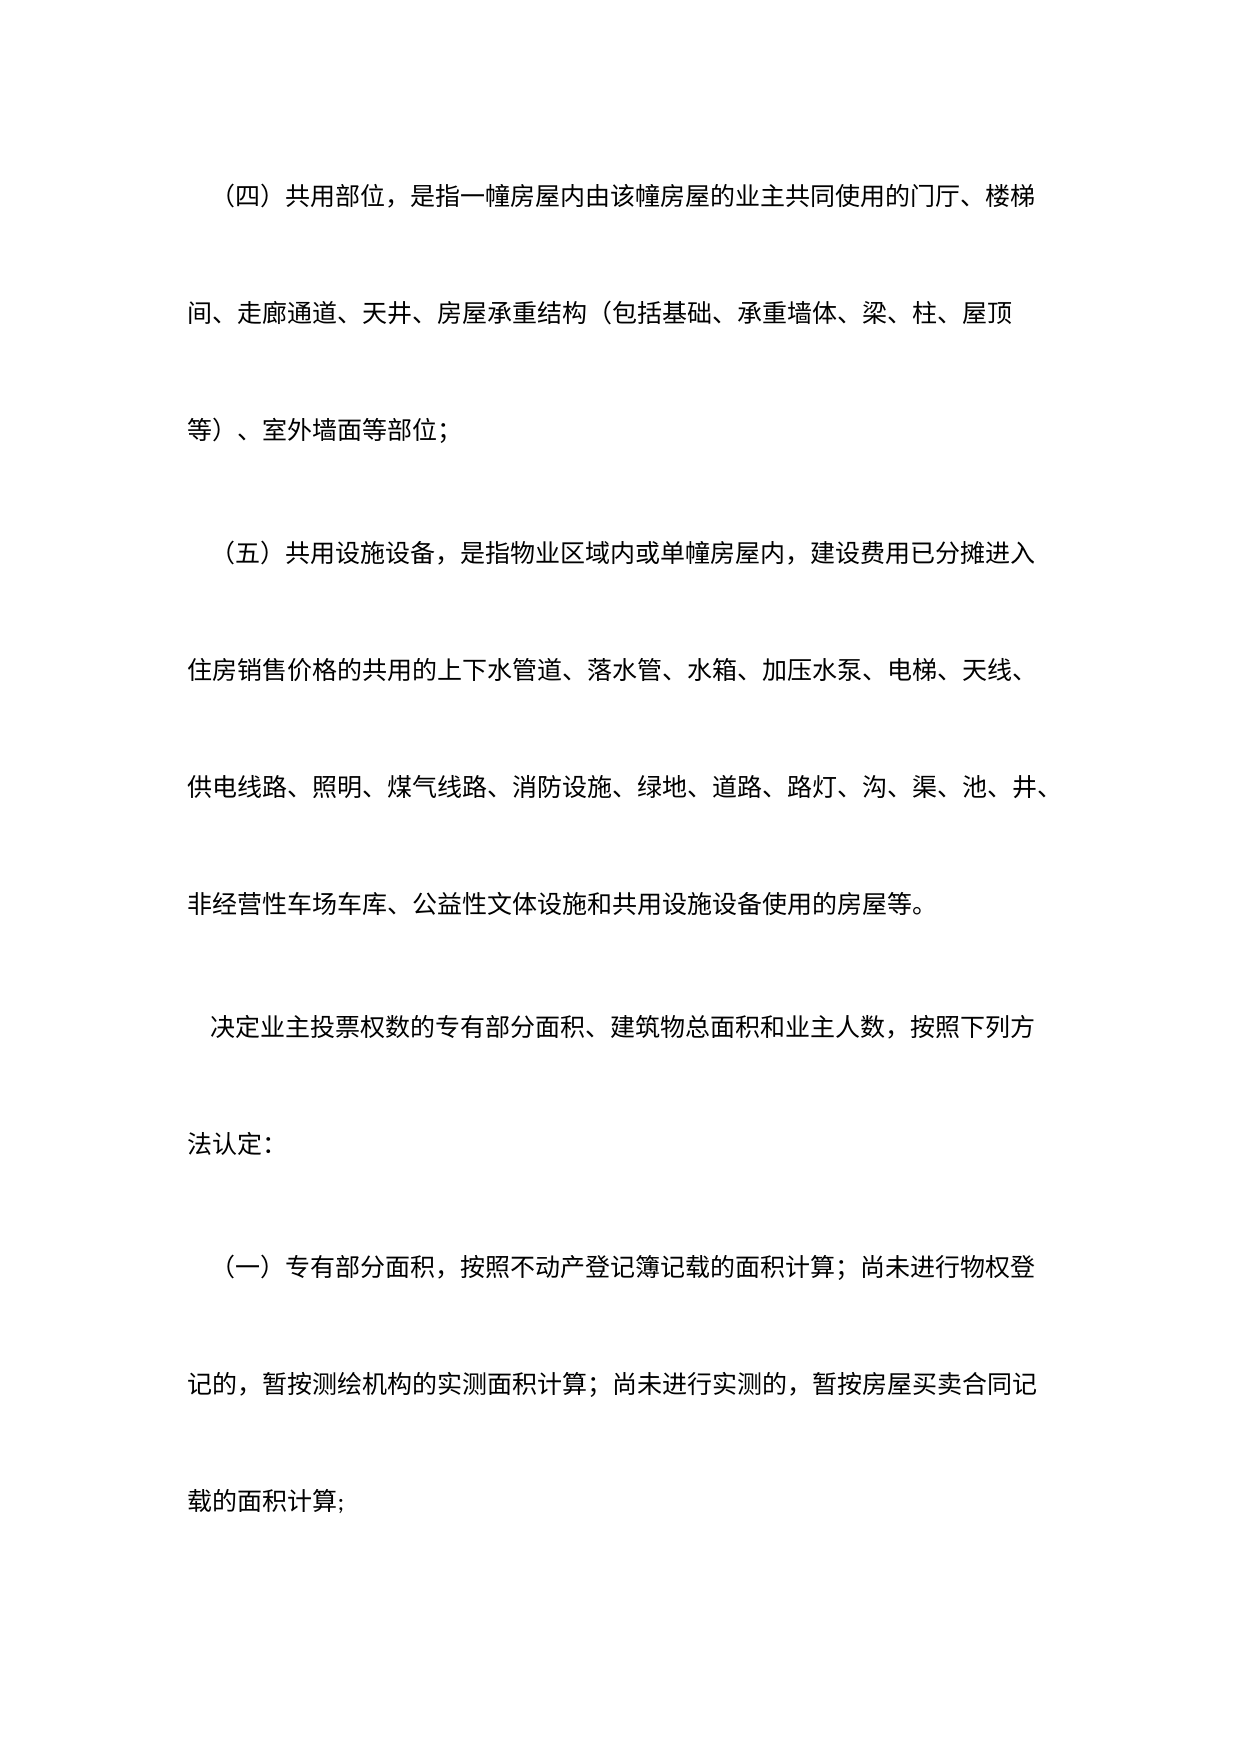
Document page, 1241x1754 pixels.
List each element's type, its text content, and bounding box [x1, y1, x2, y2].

text （五）共用设施设备，是指物业区域内或单幢房屋内，建设费用已分摊进入住房销售价格的共用的上下水管道、落水管、水箱、加压水泵、电梯、天线、供电线路、照明、煤气线路、消防设施、绿地、道路、路灯、沟、渠、池、井、非经营性车场车库、公益性文体设施和共用设施设备使用的房屋等。 [187, 519, 1053, 935]
text （一）专有部分面积，按照不动产登记簿记载的面积计算；尚未进行物权登记的，暂按测绘机构的实测面积计算；尚未进行实测的，暂按房屋买卖合同记载的面积计算; [187, 1233, 1053, 1532]
text （四）共用部位，是指一幢房屋内由该幢房屋的业主共同使用的门厅、楼梯间、走廊通道、天井、房屋承重结构（包括基础、承重墙体、梁、柱、屋顶等）、室外墙面等部位； [187, 162, 1053, 461]
text 决定业主投票权数的专有部分面积、建筑物总面积和业主人数，按照下列方法认定： [187, 993, 1053, 1175]
